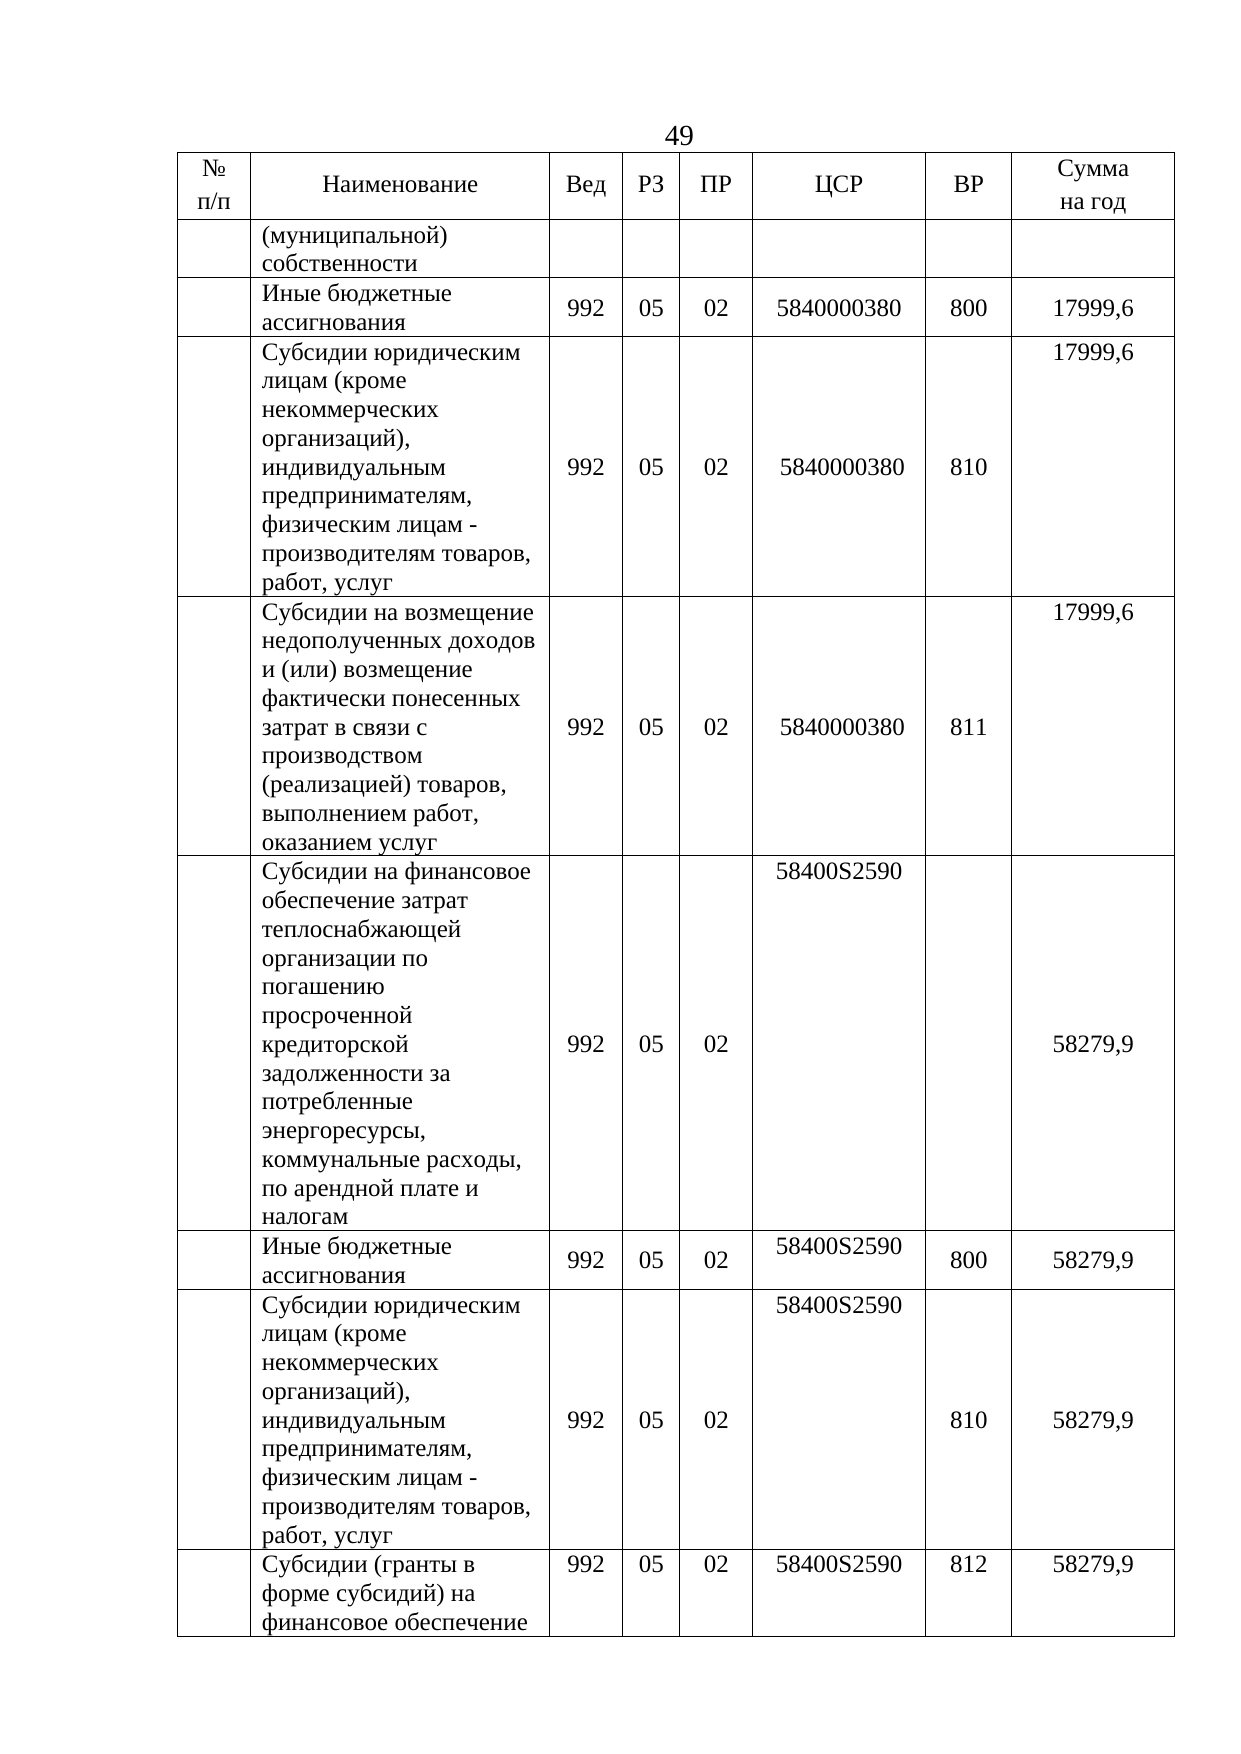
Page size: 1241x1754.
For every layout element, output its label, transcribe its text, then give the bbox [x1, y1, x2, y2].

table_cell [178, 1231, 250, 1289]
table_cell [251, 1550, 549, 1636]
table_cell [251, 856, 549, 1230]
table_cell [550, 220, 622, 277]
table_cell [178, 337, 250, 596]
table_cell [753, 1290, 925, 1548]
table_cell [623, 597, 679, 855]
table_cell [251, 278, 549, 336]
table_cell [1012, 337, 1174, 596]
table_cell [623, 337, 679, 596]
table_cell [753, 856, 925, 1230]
table_header Вед [550, 153, 622, 219]
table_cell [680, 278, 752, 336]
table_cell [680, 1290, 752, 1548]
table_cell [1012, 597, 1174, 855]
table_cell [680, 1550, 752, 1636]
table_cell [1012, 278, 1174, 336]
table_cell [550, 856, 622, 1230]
table_header № п/п [178, 153, 250, 219]
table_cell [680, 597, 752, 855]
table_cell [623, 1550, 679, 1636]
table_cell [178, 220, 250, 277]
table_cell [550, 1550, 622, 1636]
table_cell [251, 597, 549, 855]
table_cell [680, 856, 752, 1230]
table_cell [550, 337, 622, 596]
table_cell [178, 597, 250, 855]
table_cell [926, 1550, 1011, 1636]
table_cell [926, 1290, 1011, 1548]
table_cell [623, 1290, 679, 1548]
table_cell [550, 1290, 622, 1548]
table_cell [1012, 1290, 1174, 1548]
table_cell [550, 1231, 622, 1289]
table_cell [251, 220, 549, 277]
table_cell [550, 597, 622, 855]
table_header РЗ [623, 153, 679, 219]
table_header ЦСР [753, 153, 925, 219]
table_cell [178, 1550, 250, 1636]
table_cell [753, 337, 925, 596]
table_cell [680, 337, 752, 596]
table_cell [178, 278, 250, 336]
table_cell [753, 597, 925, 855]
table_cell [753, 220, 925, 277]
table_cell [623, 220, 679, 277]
table_header ВР [926, 153, 1011, 219]
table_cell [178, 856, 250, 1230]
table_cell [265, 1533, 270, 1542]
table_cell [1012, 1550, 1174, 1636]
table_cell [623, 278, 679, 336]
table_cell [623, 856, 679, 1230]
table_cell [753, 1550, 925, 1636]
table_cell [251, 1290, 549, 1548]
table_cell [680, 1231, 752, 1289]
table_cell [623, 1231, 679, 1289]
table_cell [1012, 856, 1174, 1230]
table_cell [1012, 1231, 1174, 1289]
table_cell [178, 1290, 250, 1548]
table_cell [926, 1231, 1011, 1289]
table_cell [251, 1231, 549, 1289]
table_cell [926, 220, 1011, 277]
table_header Сумма на год [1012, 153, 1174, 219]
table_header Наименование [251, 153, 549, 219]
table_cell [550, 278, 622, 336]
table_header ПР [680, 153, 752, 219]
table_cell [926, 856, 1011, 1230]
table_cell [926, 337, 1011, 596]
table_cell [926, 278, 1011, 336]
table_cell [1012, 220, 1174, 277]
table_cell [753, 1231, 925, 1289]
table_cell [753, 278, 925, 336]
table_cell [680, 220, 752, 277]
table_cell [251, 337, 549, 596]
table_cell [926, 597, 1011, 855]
